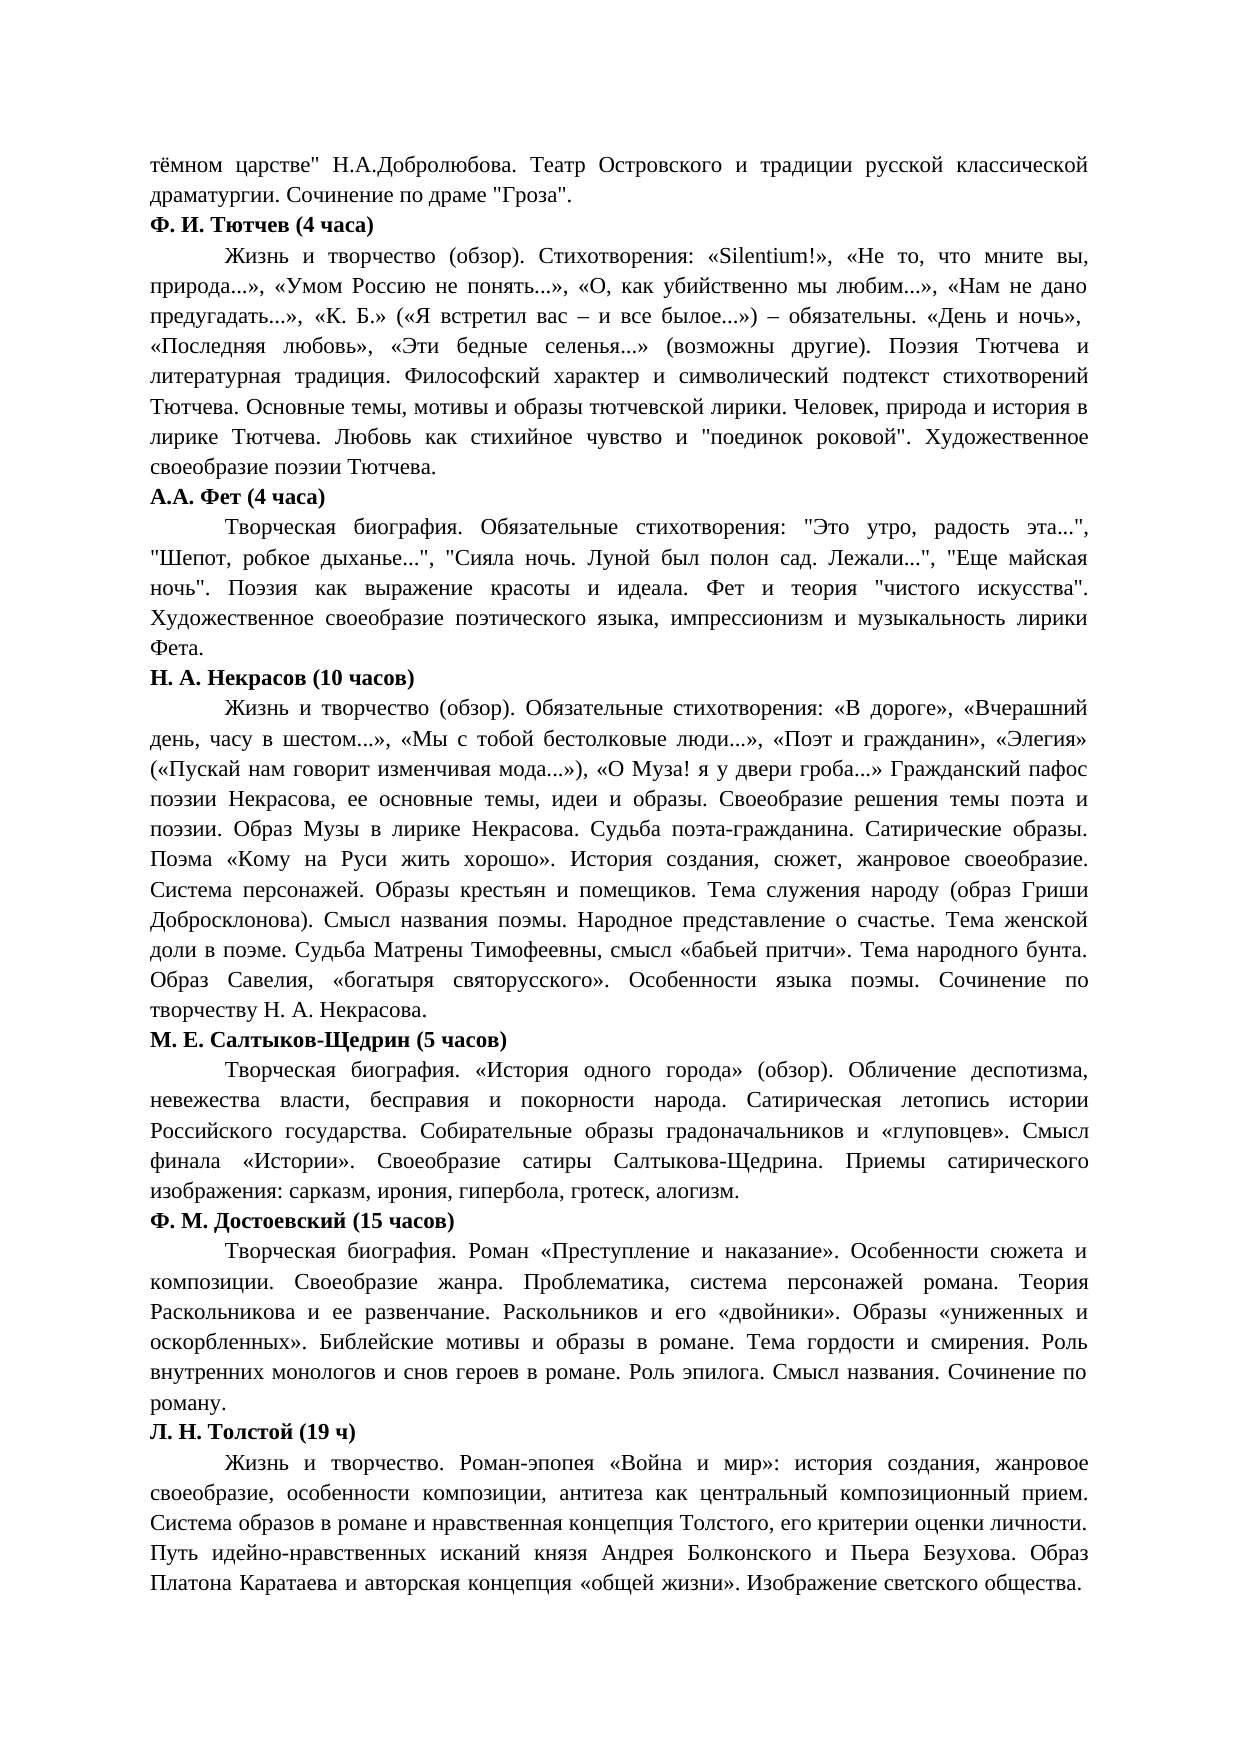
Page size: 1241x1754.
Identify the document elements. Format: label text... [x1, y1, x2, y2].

subtitle Ф. И. Тютчев (4 часа) [150, 212, 1176, 238]
subtitle Л. Н. Толстой (19 ч) [150, 1419, 1176, 1445]
text «Последняя любовь», «Эти бедные селенья...» (возможны другие). Поэзия Тютчева и литературная традиция. Философский характер и символический подтекст стихотворений Тютчева. Основные темы, мотивы и образы тютчевской лирики. Человек, природа и история в лирике Тютчева. Любовь как стихийное чувство и "поединок роковой". Художественное своеобразие поэзии Тютчева. [150, 332, 1089, 479]
subtitle А.А. Фет (4 часа) [150, 483, 1176, 509]
subtitle Ф. М. Достоевский (15 часов) [150, 1207, 1176, 1233]
text Жизнь и творчество (обзор). Стихотворения: «Silentium!», «Не то, что мните вы, природа...», «Умом Россию не понять...», «О, как убийственно мы любим...», «Нам не дано предугадать...», «К. Б.» («Я встретил вас – и все былое...») – обязательны. «День и ночь», [150, 242, 1089, 328]
subtitle Н. А. Некрасов (10 часов) [150, 664, 1176, 691]
text Жизнь и творчество (обзор). Обязательные стихотворения: «В дороге», «Вчерашний день, часу в шестом...», «Мы с тобой бестолковые люди...», «Поэт и гражданин», «Элегия» («Пускай нам говорит изменчивая мода...»), «О Муза! я у двери гроба...» Гражданский пафос поэзии Некрасова, ее основные темы, идеи и образы. Своеобразие решения темы поэта и поэзии. Образ Музы в лирике Некрасова. Судьба поэта-гражданина. Сатирические образы. Поэма «Кому на Руси жить хорошо». История создания, сюжет, жанровое своеобразие. Система персонажей. Образы крестьян и помещиков. Тема служения народу (образ Гриши Добросклонова). Смысл названия поэмы. Народное представление о счастье. Тема женской доли в поэме. Судьба Матрены Тимофеевны, смысл «бабьей притчи». Тема народного бунта. Образ Савелия, «богатыря святорусского». Особенности языка поэмы. Сочинение по творчеству Н. А. Некрасова. [150, 694, 1089, 1023]
text Творческая биография. Роман «Преступление и наказание». Особенности сюжета и композиции. Своеобразие жанра. Проблематика, система персонажей романа. Теория Раскольникова и ее развенчание. Раскольников и его «двойники». Образы «униженных и оскорбленных». Библейские мотивы и образы в романе. Тема гордости и смирения. Роль внутренних монологов и снов героев в романе. Роль эпилога. Смысл названия. Сочинение по роману. [150, 1237, 1088, 1415]
subtitle М. Е. Салтыков-Щедрин (5 часов) [150, 1027, 1176, 1052]
text тёмном царстве" Н.А.Добролюбова. Театр Островского и традиции русской классической драматургии. Сочинение по драме "Гроза". [150, 151, 1088, 208]
text Жизнь и творчество. Роман-эпопея «Война и мир»: история создания, жанровое своеобразие, особенности композиции, антитеза как центральный композиционный прием. Система образов в романе и нравственная концепция Толстого, его критерии оценки личности. Путь идейно-нравственных исканий князя Андрея Болконского и Пьера Безухова. Образ Платона Каратаева и авторская концепция «общей жизни». Изображение светского общества. [150, 1449, 1089, 1596]
text Творческая биография. «История одного города» (обзор). Обличение деспотизма, невежества власти, бесправия и покорности народа. Сатирическая летопись истории Российского государства. Собирательные образы градоначальников и «глуповцев». Смысл финала «Истории». Своеобразие сатиры Салтыкова-Щедрина. Приемы сатирического изображения: сарказм, ирония, гипербола, гротеск, алогизм. [150, 1056, 1089, 1203]
text Творческая биография. Обязательные стихотворения: "Это утро, радость эта...", "Шепот, робкое дыханье...", "Сияла ночь. Луной был полон сад. Лежали...", "Еще майская ночь". Поэзия как выражение красоты и идеала. Фет и теория "чистого искусства". Художественное своеобразие поэтического языка, импрессионизм и музыкальность лирики Фета. [150, 513, 1089, 661]
